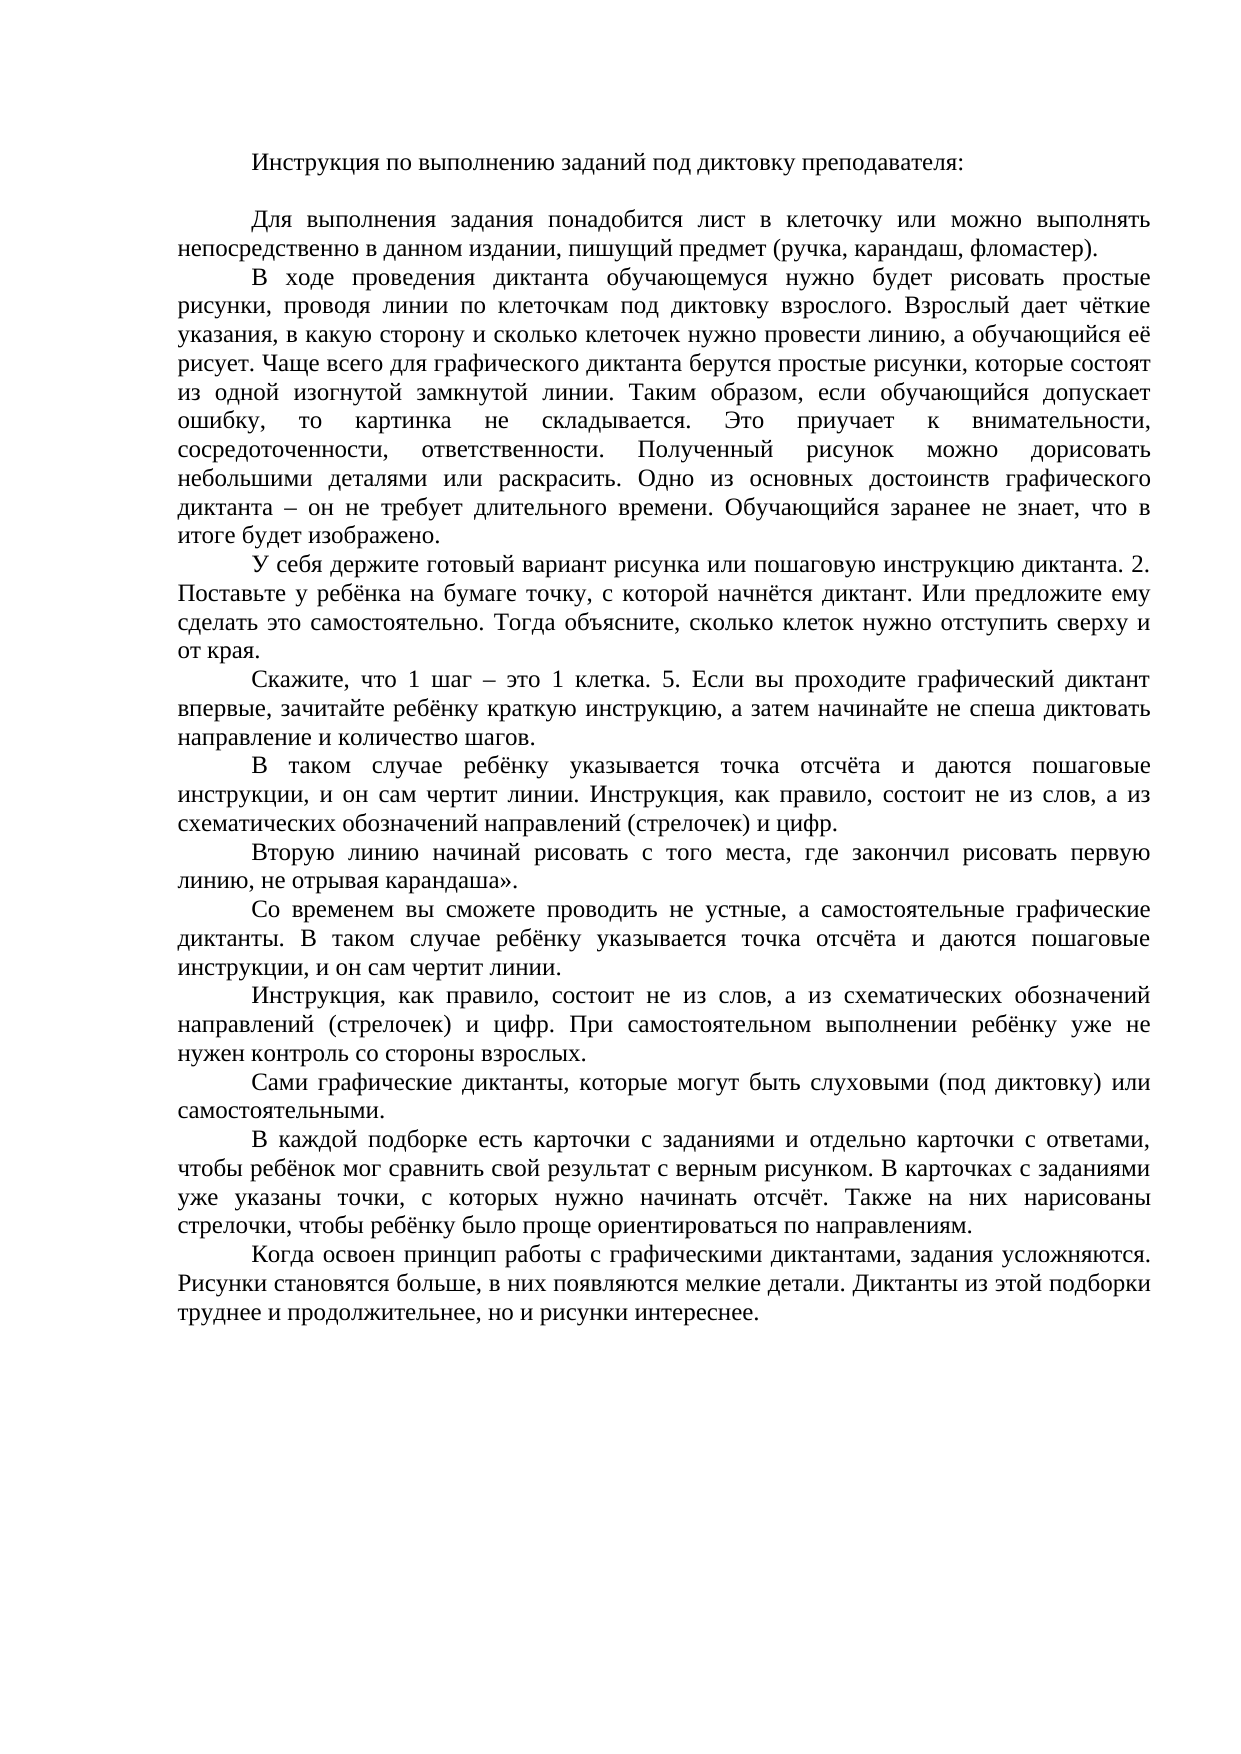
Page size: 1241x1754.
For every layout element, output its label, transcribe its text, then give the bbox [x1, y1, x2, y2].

text Для выполнения задания понадобится лист в клеточку или можно выполнять непосредственно в данном издании, пишущий предмет (ручка, карандаш, фломастер). [177, 204, 1152, 262]
text Инструкция, как правило, состоит не из слов, а из схематических обозначений направлений (стрелочек) и цифр. При самостоятельном выполнении ребёнку уже не нужен контроль со стороны взрослых. [177, 981, 1152, 1067]
text Инструкция по выполнению заданий под диктовку преподавателя: [177, 147, 1152, 176]
text Сами графические диктанты, которые могут быть слуховыми (под диктовку) или самостоятельными. [177, 1067, 1152, 1124]
text Когда освоен принцип работы с графическими диктантами, задания усложняются. Рисунки становятся больше, в них появляются мелкие детали. Диктанты из этой подборки труднее и продолжительнее, но и рисунки интереснее. [177, 1239, 1152, 1326]
text У себя держите готовый вариант рисунка или пошаговую инструкцию диктанта. 2. Поставьте у ребёнка на бумаге точку, с которой начнётся диктант. Или предложите ему сделать это самостоятельно. Тогда объясните, сколько клеток нужно отступить сверху и от края. [177, 549, 1152, 664]
text Скажите, что 1 шаг – это 1 клетка. 5. Если вы проходите графический диктант впервые, зачитайте ребёнку краткую инструкцию, а затем начинайте не спеша диктовать направление и количество шагов. [177, 664, 1152, 751]
text В таком случае ребёнку указывается точка отсчёта и даются пошаговые инструкции, и он сам чертит линии. Инструкция, как правило, состоит не из слов, а из схематических обозначений направлений (стрелочек) и цифр. [177, 751, 1152, 837]
text Со временем вы сможете проводить не устные, а самостоятельные графические диктанты. В таком случае ребёнку указывается точка отсчёта и даются пошаговые инструкции, и он сам чертит линии. [177, 894, 1152, 981]
text В каждой подборке есть карточки с заданиями и отдельно карточки с ответами, чтобы ребёнок мог сравнить свой результат с верным рисунком. В карточках с заданиями уже указаны точки, с которых нужно начинать отсчёт. Также на них нарисованы стрелочки, чтобы ребёнку было проще ориентироваться по направлениям. [177, 1124, 1152, 1239]
text В ходе проведения диктанта обучающемуся нужно будет рисовать простые рисунки, проводя линии по клеточкам под диктовку взрослого. Взрослый дает чёткие указания, в какую сторону и сколько клеточек нужно провести линию, а обучающийся её рисует. Чаще всего для графического диктанта берутся простые рисунки, которые состоят из одной изогнутой замкнутой линии. Таким образом, если обучающийся допускает ошибку, то картинка не складывается. Это приучает к внимательности, сосредоточенности, ответственности. Полученный рисунок можно дорисовать небольшими деталями или раскрасить. Одно из основных достоинств графического диктанта – он не требует длительного времени. Обучающийся заранее не знает, что в итоге будет изображено. [177, 262, 1152, 549]
text Вторую линию начинай рисовать с того места, где закончил рисовать первую линию, не отрывая карандаша». [177, 837, 1152, 894]
